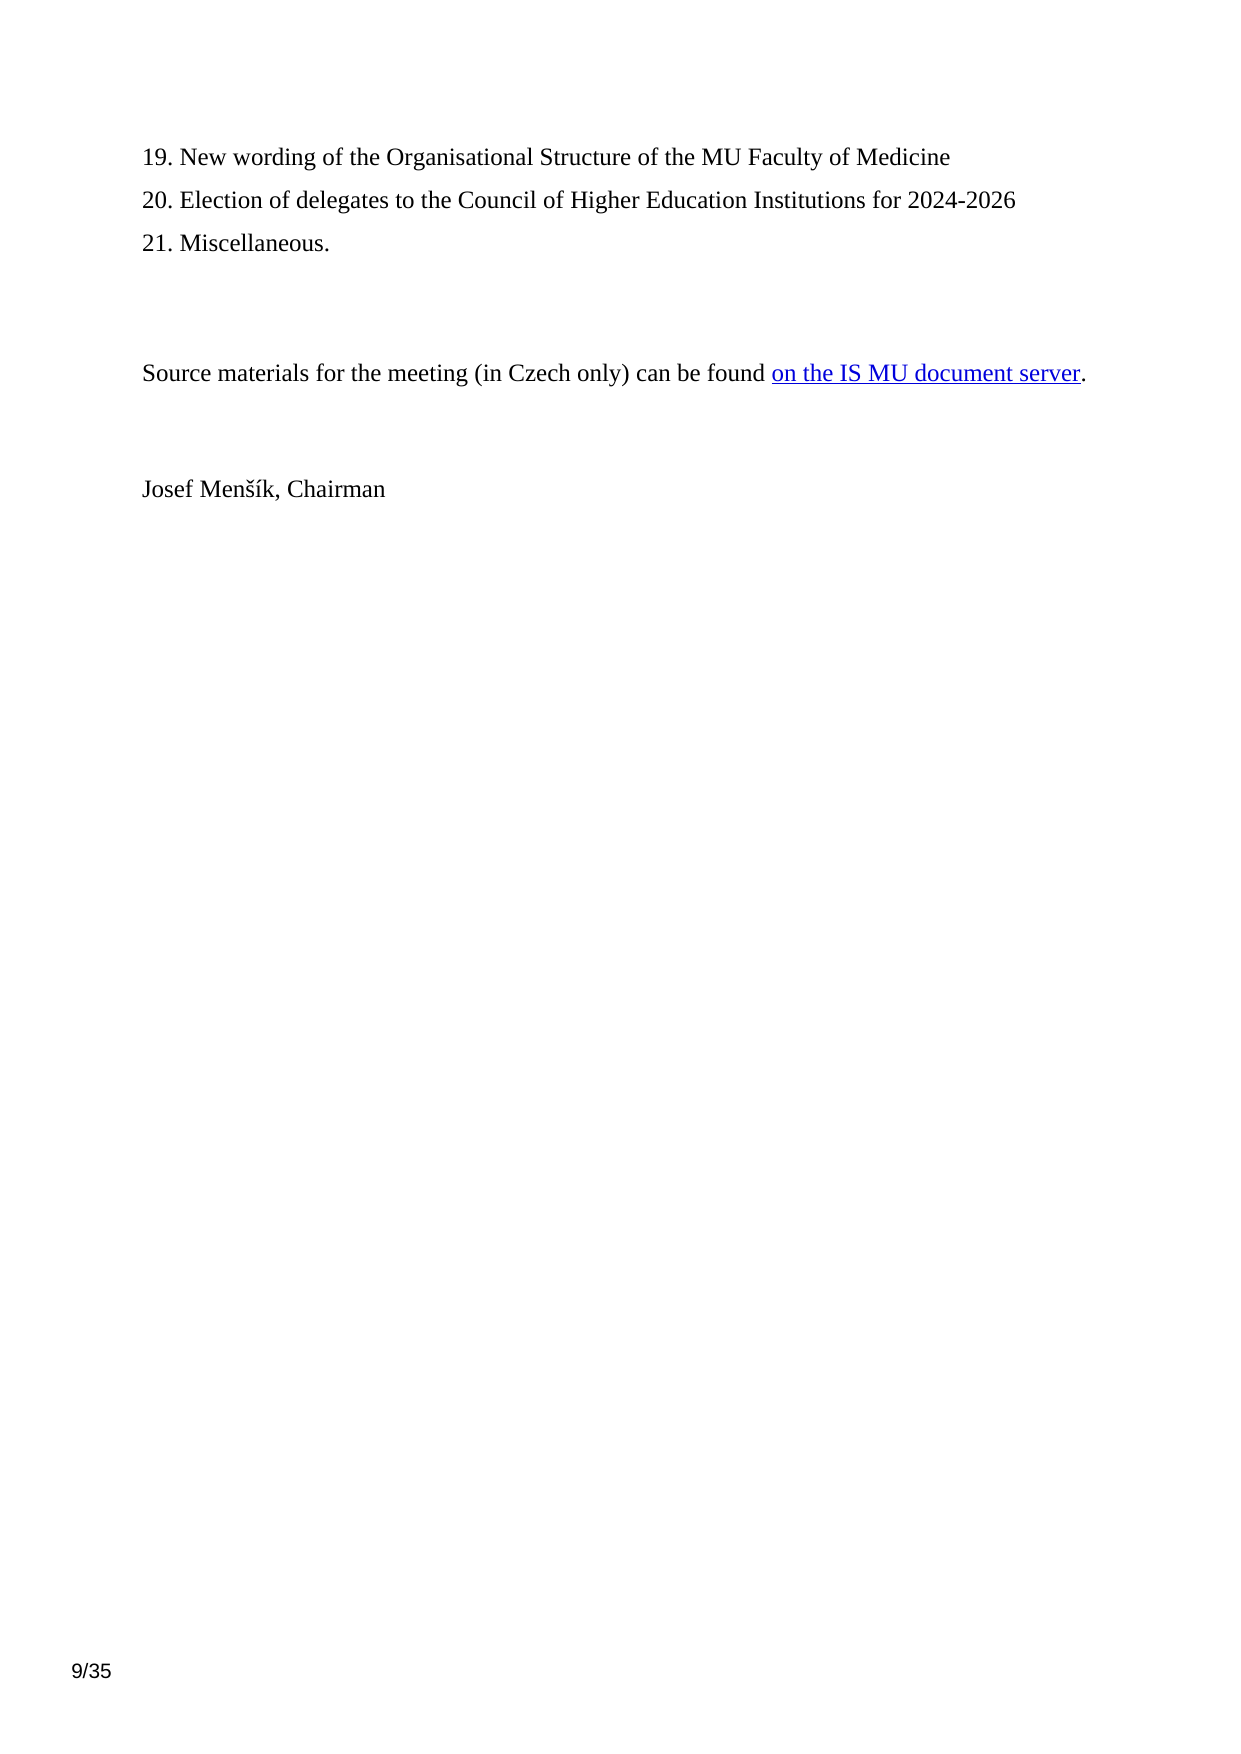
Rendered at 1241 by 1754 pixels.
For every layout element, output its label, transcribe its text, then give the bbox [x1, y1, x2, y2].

text 21. Miscellaneous. [142, 228, 1098, 257]
text Josef Menšík, Chairman [142, 474, 1098, 502]
text Source materials for the meeting (in Czech only) can be found on the IS MU document server. [142, 358, 771, 387]
text 20. Election of delegates to the Council of Higher Education Institutions for 2024-2026 [142, 185, 1098, 214]
text 19. New wording of the Organisational Structure of the MU Faculty of Medicine [142, 142, 1098, 171]
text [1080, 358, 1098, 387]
